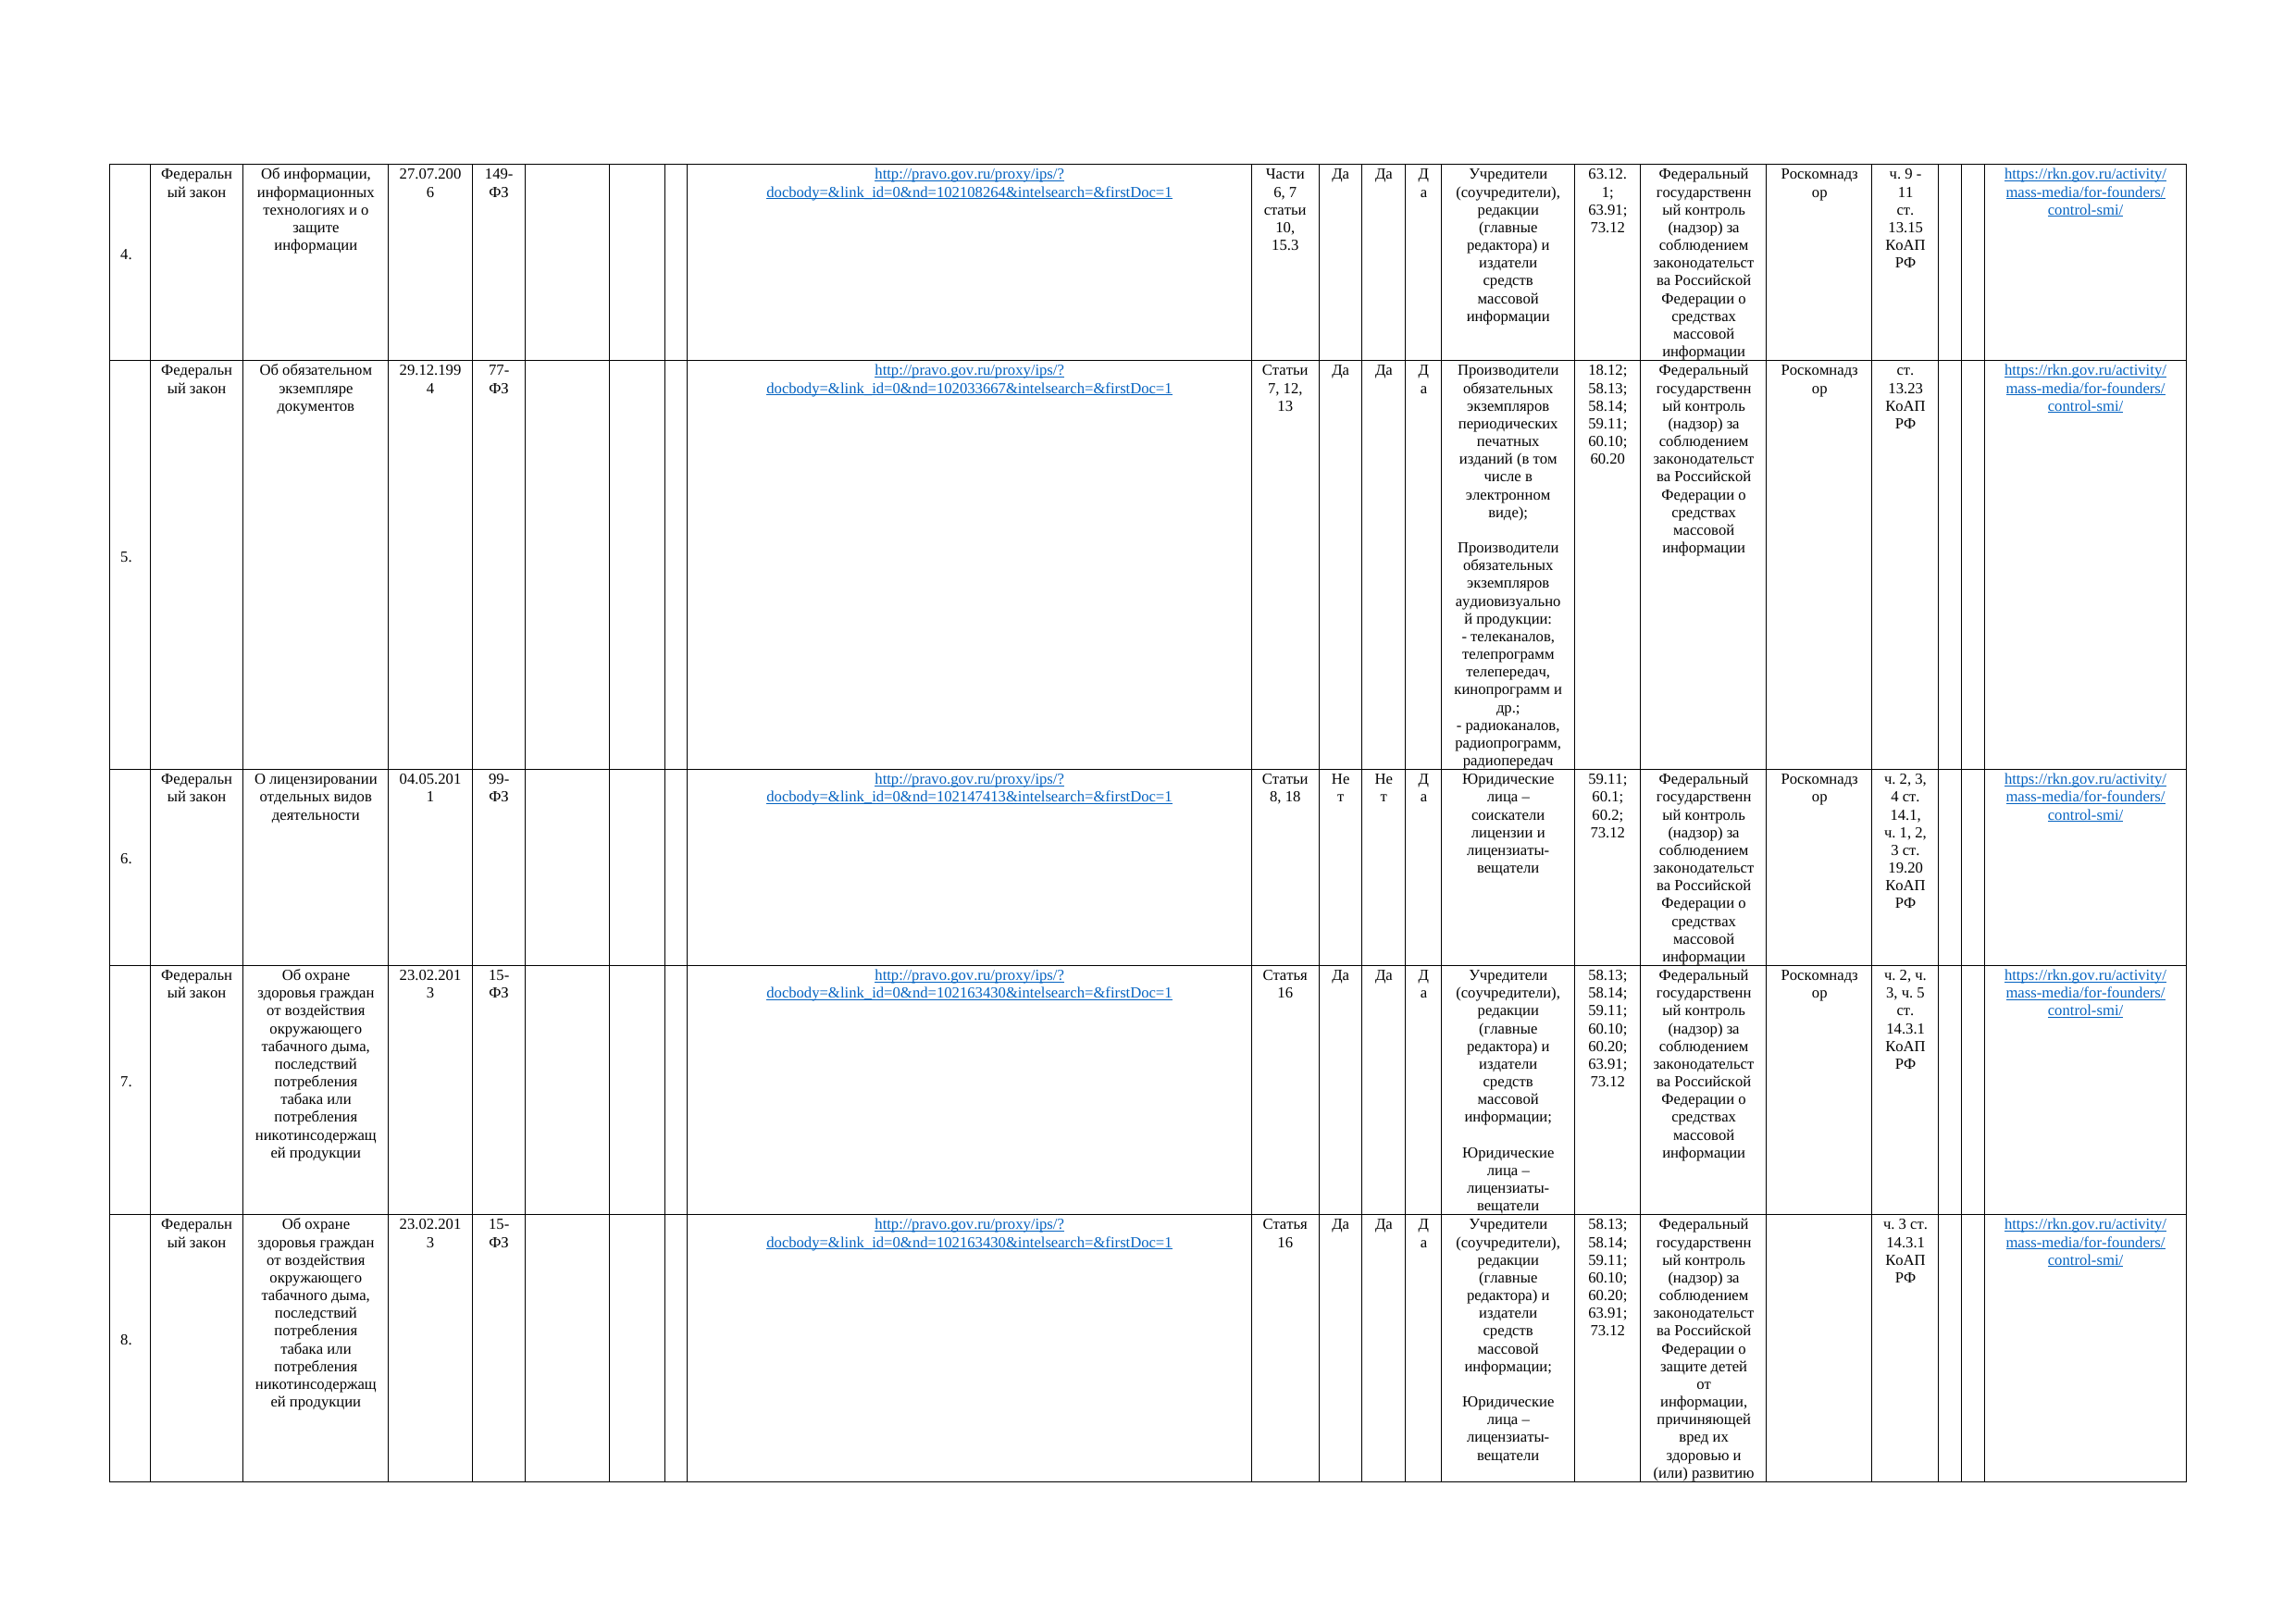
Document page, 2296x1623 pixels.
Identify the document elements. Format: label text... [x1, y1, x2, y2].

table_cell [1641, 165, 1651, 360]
table_cell [1962, 1215, 1984, 1481]
table_cell Юридические лица – соискатели лицензии и лицензиаты-вещатели [1442, 770, 1574, 965]
table_cell 27.07.2006 [389, 165, 472, 360]
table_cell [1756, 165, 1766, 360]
table_cell [610, 966, 664, 1214]
table_cell Роскомнадзор [1767, 165, 1871, 360]
table_cell Нет [1320, 770, 1361, 965]
table_cell https://rkn.gov.ru/activity/mass-media/for-founders/control-smi/ [1985, 966, 2186, 1214]
table_cell Да [1406, 1215, 1441, 1481]
table_cell Об охране здоровья граждан от воздействия окружающего табачного дыма, последствий потребления табака или потребления никотинсодержащей продукции [243, 966, 388, 1214]
table_cell Федеральный государственный контроль (надзор) за соблюдением законодательства Российской Федерации о средствах массовой информации [1641, 361, 1766, 769]
table_cell Федеральный закон [151, 1215, 242, 1481]
table_cell Роскомнадзор [1767, 966, 1871, 1214]
table_cell Об охране здоровья граждан от воздействия окружающего табачного дыма, последствий потребления табака или потребления никотинсодержащей продукции [243, 1215, 388, 1481]
table_cell [1939, 165, 1961, 360]
table_cell https://rkn.gov.ru/activity/mass-media/for-founders/control-smi/ [1985, 770, 2186, 965]
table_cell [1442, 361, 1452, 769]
table_cell Да [1320, 165, 1361, 360]
table_cell [110, 1215, 150, 1481]
table_cell О лицензировании отдельных видов деятельности [243, 770, 388, 965]
table_cell Федеральный закон [151, 165, 242, 360]
table_cell [665, 165, 687, 360]
table_cell Да [1362, 1215, 1405, 1481]
table_cell 15-ФЗ [473, 1215, 525, 1481]
table_cell 59.11; 60.1; 60.2; 73.12 [1575, 770, 1640, 965]
table_cell [526, 1215, 609, 1481]
table_cell [1939, 966, 1961, 1214]
table_cell 04.05.2011 [389, 770, 472, 965]
table_cell [1939, 1215, 1961, 1481]
table_cell Да [1320, 361, 1361, 769]
table_cell Нет [1362, 770, 1405, 965]
table_cell http://pravo.gov.ru/proxy/ips/?docbody=&link_id=0&nd=102108264&intelsearch=&firstDoc=1 [688, 165, 1251, 360]
table_cell Да [1320, 966, 1361, 1214]
table_cell [110, 770, 150, 965]
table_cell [1985, 1215, 2186, 1481]
table_cell Федеральный государственный контроль (надзор) за соблюдением законодательства Российской Федерации о средствах массовой информации [1641, 966, 1766, 1214]
table_cell [1939, 361, 1961, 769]
table_cell ст. 13.23 КоАП РФ [1872, 361, 1938, 769]
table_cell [1985, 165, 2186, 360]
table_cell Да [1406, 770, 1441, 965]
table_cell Статья 16 [1252, 1215, 1319, 1481]
table_cell [665, 361, 687, 769]
table_cell 29.12.1994 [389, 361, 472, 769]
table_cell Да [1362, 966, 1405, 1214]
table_cell [610, 1215, 664, 1481]
table_cell https://rkn.gov.ru/activity/mass-media/for-founders/control-smi/ [1985, 361, 2186, 769]
table_cell Роскомнадзор [1767, 361, 1871, 769]
table_cell [610, 165, 664, 360]
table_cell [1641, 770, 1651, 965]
table_cell ч. 2, ч. 3, ч. 5 ст. 14.3.1 КоАП РФ [1872, 966, 1938, 1214]
table_cell Да [1362, 165, 1405, 360]
table_cell [1767, 1215, 1871, 1481]
table_cell [665, 770, 687, 965]
table_cell 58.13; 58.14; 59.11; 60.10; 60.20; 63.91; 73.12 [1575, 966, 1640, 1214]
table_cell http://pravo.gov.ru/proxy/ips/?docbody=&link_id=0&nd=102147413&intelsearch=&firstDoc=1 [688, 770, 1251, 965]
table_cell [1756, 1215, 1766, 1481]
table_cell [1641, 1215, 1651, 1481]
table_cell http://pravo.gov.ru/proxy/ips/?docbody=&link_id=0&nd=102163430&intelsearch=&firstDoc=1 [688, 966, 1251, 1214]
table_cell ч. 9 - 11 ст. 13.15 КоАП РФ [1872, 165, 1938, 360]
table_cell 58.13; 58.14; 59.11; 60.10; 60.20; 63.91; 73.12 [1575, 1215, 1640, 1481]
table_cell Роскомнадзор [1767, 770, 1871, 965]
table_cell [1962, 165, 1984, 360]
table_cell http://pravo.gov.ru/proxy/ips/?docbody=&link_id=0&nd=102033667&intelsearch=&firstDoc=1 [688, 361, 1251, 769]
table_cell 23.02.2013 [389, 966, 472, 1214]
table_cell [1962, 966, 1984, 1214]
table_cell 18.12; 58.13; 58.14; 59.11; 60.10; 60.20 [1575, 361, 1640, 769]
table_cell http://pravo.gov.ru/proxy/ips/?docbody=&link_id=0&nd=102163430&intelsearch=&firstDoc=1 [688, 1215, 1251, 1481]
table_cell ч. 3 ст. 14.3.1 КоАП РФ [1872, 1215, 1938, 1481]
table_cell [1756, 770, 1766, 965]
table_cell [610, 361, 664, 769]
table_cell [526, 361, 609, 769]
table_cell Да [1406, 165, 1441, 360]
table_cell Статьи 7, 12, 13 [1252, 361, 1319, 769]
table_cell [526, 165, 609, 360]
table_cell ч. 2, 3, 4 ст. 14.1, ч. 1, 2, 3 ст. 19.20 КоАП РФ [1872, 770, 1938, 965]
table_cell 15-ФЗ [473, 966, 525, 1214]
table_cell [110, 966, 150, 1214]
table_cell Федеральный закон [151, 361, 242, 769]
table_cell [1962, 770, 1984, 965]
table_cell [1962, 361, 1984, 769]
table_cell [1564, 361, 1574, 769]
table_cell [665, 1215, 687, 1481]
table_cell Да [1406, 966, 1441, 1214]
table_cell Да [1320, 1215, 1361, 1481]
table_cell 77-ФЗ [473, 361, 525, 769]
table_cell [526, 966, 609, 1214]
table_cell 63.12.1; 63.91; 73.12 [1575, 165, 1640, 360]
table_cell 23.02.2013 [389, 1215, 472, 1481]
table_cell Да [1362, 361, 1405, 769]
table_cell Статья 16 [1252, 966, 1319, 1214]
table_cell Статьи 8, 18 [1252, 770, 1319, 965]
table_cell Федеральный закон [151, 966, 242, 1214]
table_cell Учредители (соучредители), редакции (главные редактора) и издатели средств массовой информации; Юридические лица – лицензиаты-вещатели [1442, 1215, 1574, 1481]
table_cell [1939, 770, 1961, 965]
table_cell Об информации, информационных технологиях и о защите информации [243, 165, 388, 360]
table_cell [110, 165, 150, 360]
table_cell Да [1406, 361, 1441, 769]
table_cell 149-ФЗ [473, 165, 525, 360]
table_cell Части 6, 7 статьи 10, 15.3 [1252, 165, 1319, 360]
table_cell Учредители (соучредители), редакции (главные редактора) и издатели средств массовой информации [1442, 165, 1574, 360]
table_cell 99-ФЗ [473, 770, 525, 965]
table_cell Об обязательном экземпляре документов [243, 361, 388, 769]
table_cell [526, 770, 609, 965]
table_cell [665, 966, 687, 1214]
table_cell [110, 361, 150, 769]
table_cell [610, 770, 664, 965]
table_cell Федеральный закон [151, 770, 242, 965]
